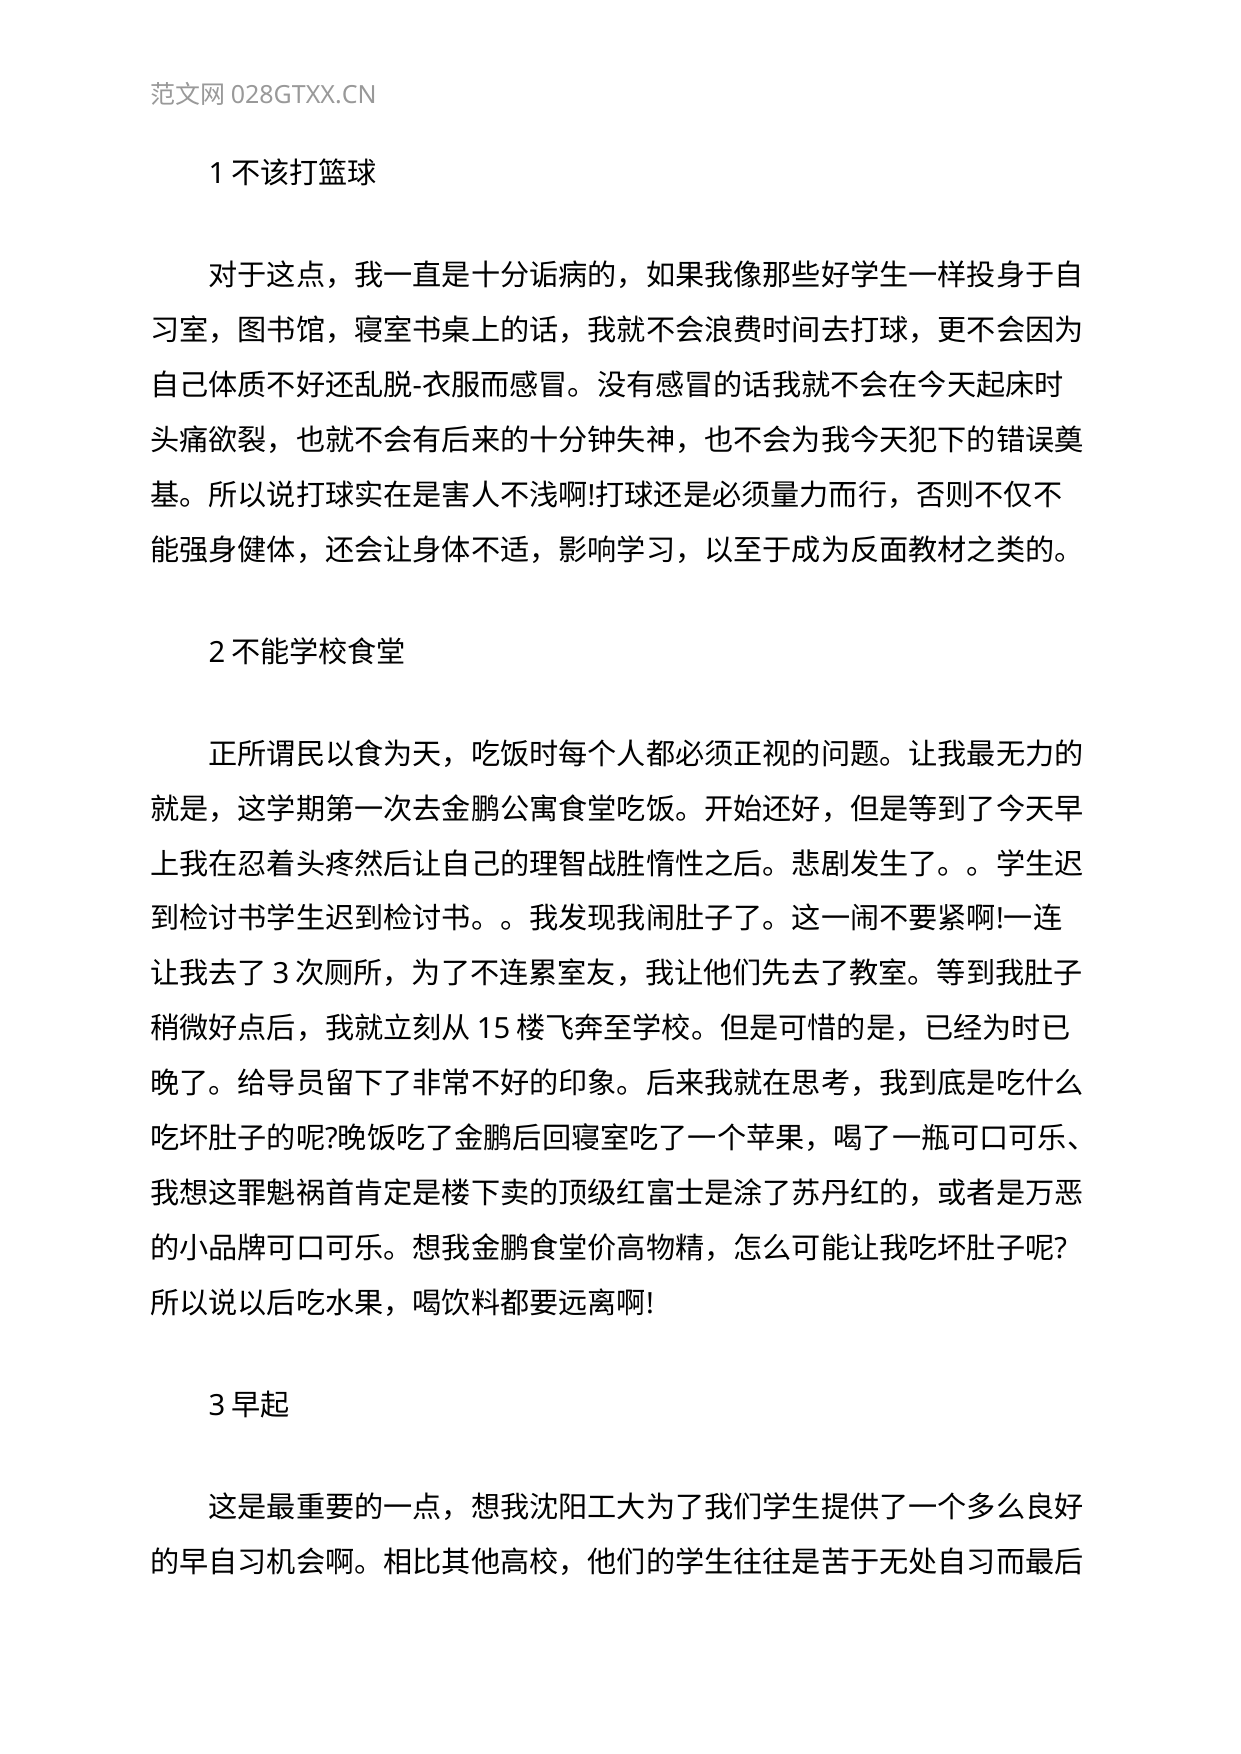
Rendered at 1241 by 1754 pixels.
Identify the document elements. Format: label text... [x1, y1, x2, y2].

text 正所谓民以食为天，吃饭时每个人都必须正视的问题。让我最无力的就是，这学期第一次去金鹏公寓食堂吃饭。开始还好，但是等到了今天早上我在忍着头疼然后让自己的理智战胜惰性之后。悲剧发生了。。学生迟到检讨书学生迟到检讨书。。我发现我闹肚子了。这一闹不要紧啊!一连让我去了3次厕所，为了不连累室友，我让他们先去了教室。等到我肚子稍微好点后，我就立刻从15楼飞奔至学校。但是可惜的是，已经为时已晚了。给导员留下了非常不好的印象。后来我就在思考，我到底是吃什么吃坏肚子的呢?晚饭吃了金鹏后回寝室吃了一个苹果，喝了一瓶可口可乐、我想这罪魁祸首肯定是楼下卖的顶级红富士是涂了苏丹红的，或者是万恶的小品牌可口可乐。想我金鹏食堂价高物精，怎么可能让我吃坏肚子呢?所以说以后吃水果，喝饮料都要远离啊! [150, 730, 1090, 1322]
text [150, 1484, 1090, 1581]
text 3早起 [150, 1382, 1090, 1424]
text 2不能学校食堂 [150, 628, 1090, 671]
text 对于这点，我一直是十分诟病的，如果我像那些好学生一样投身于自习室，图书馆，寝室书桌上的话，我就不会浪费时间去打球，更不会因为自己体质不好还乱脱-衣服而感冒。没有感冒的话我就不会在今天起床时头痛欲裂，也就不会有后来的十分钟失神，也不会为我今天犯下的错误奠基。所以说打球实在是害人不浅啊!打球还是必须量力而行，否则不仅不能强身健体，还会让身体不适，影响学习，以至于成为反面教材之类的。 [150, 252, 1090, 569]
text 1不该打篮球 [150, 150, 1090, 192]
